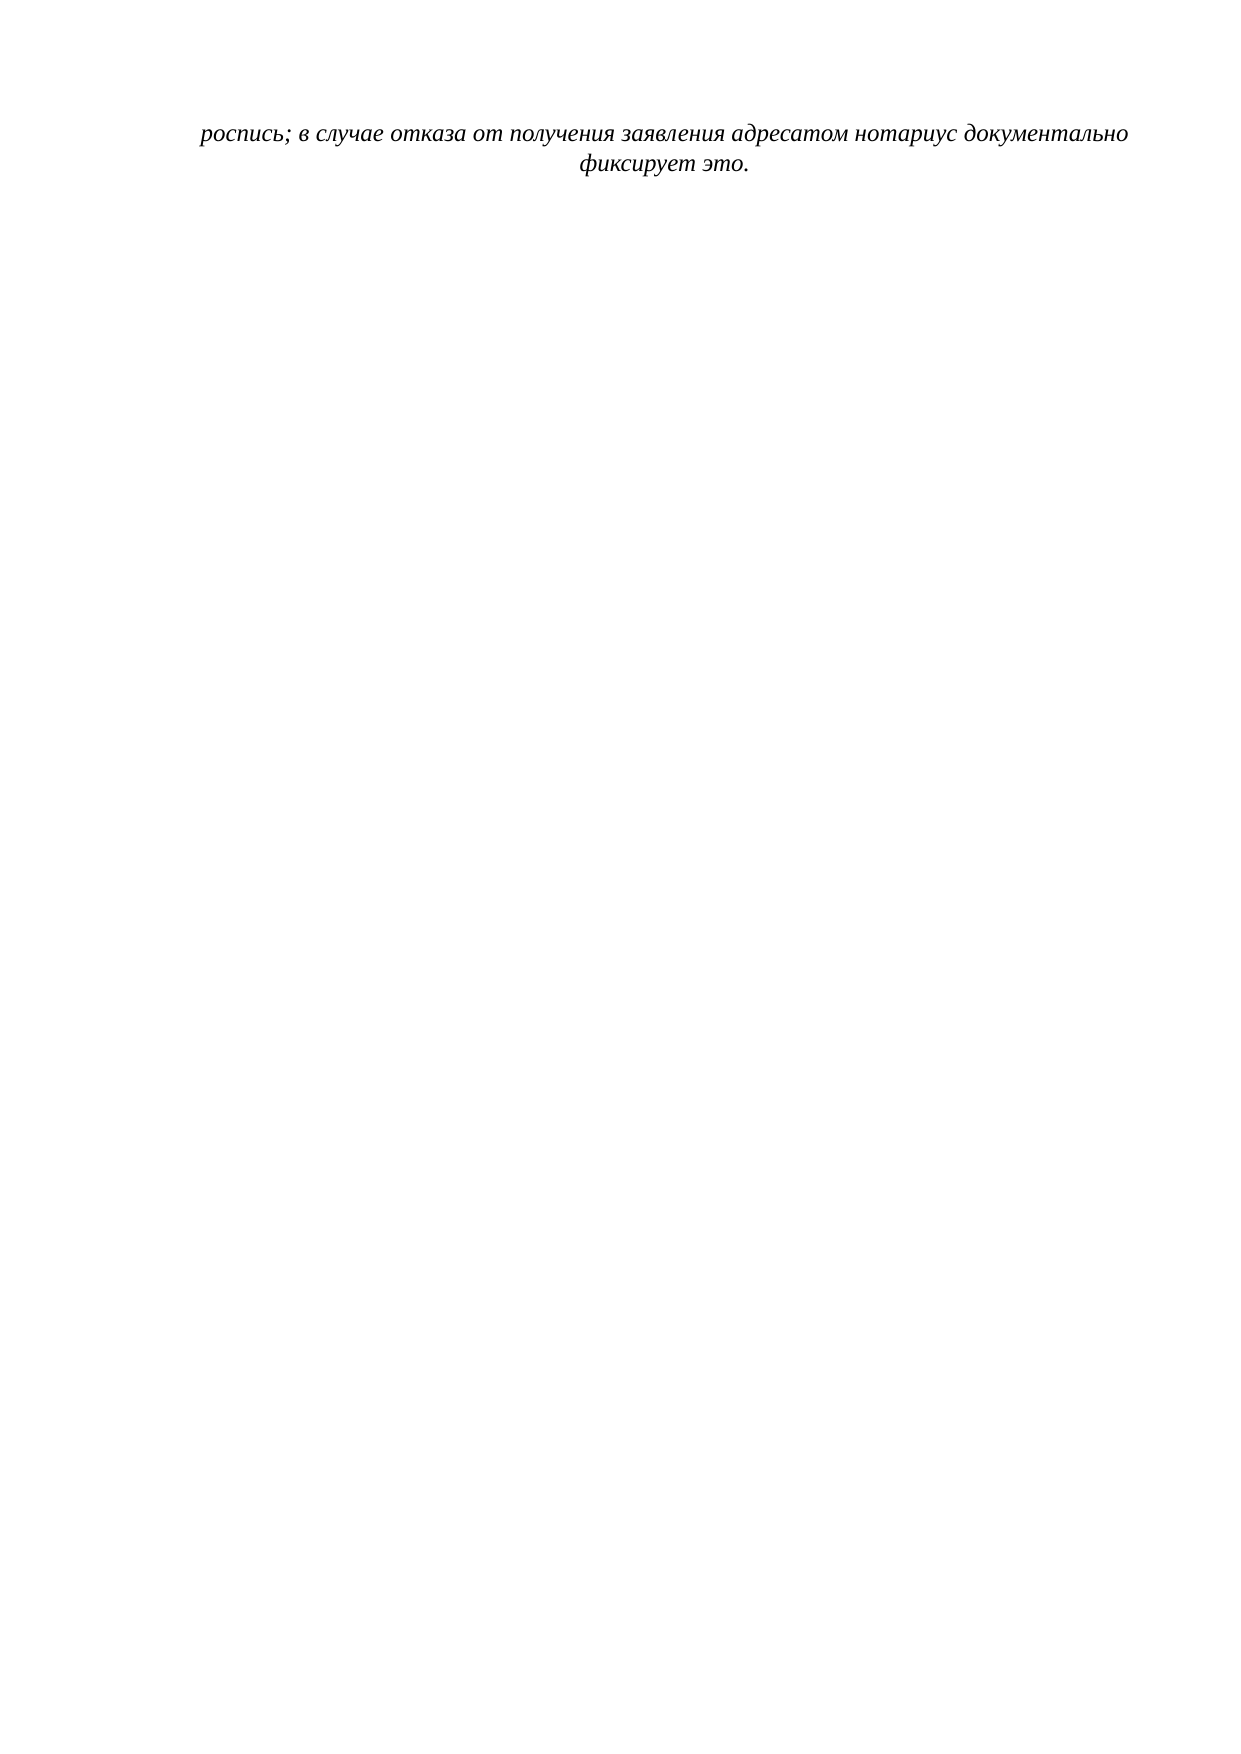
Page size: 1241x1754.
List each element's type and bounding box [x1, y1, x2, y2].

text [177, 118, 1152, 177]
